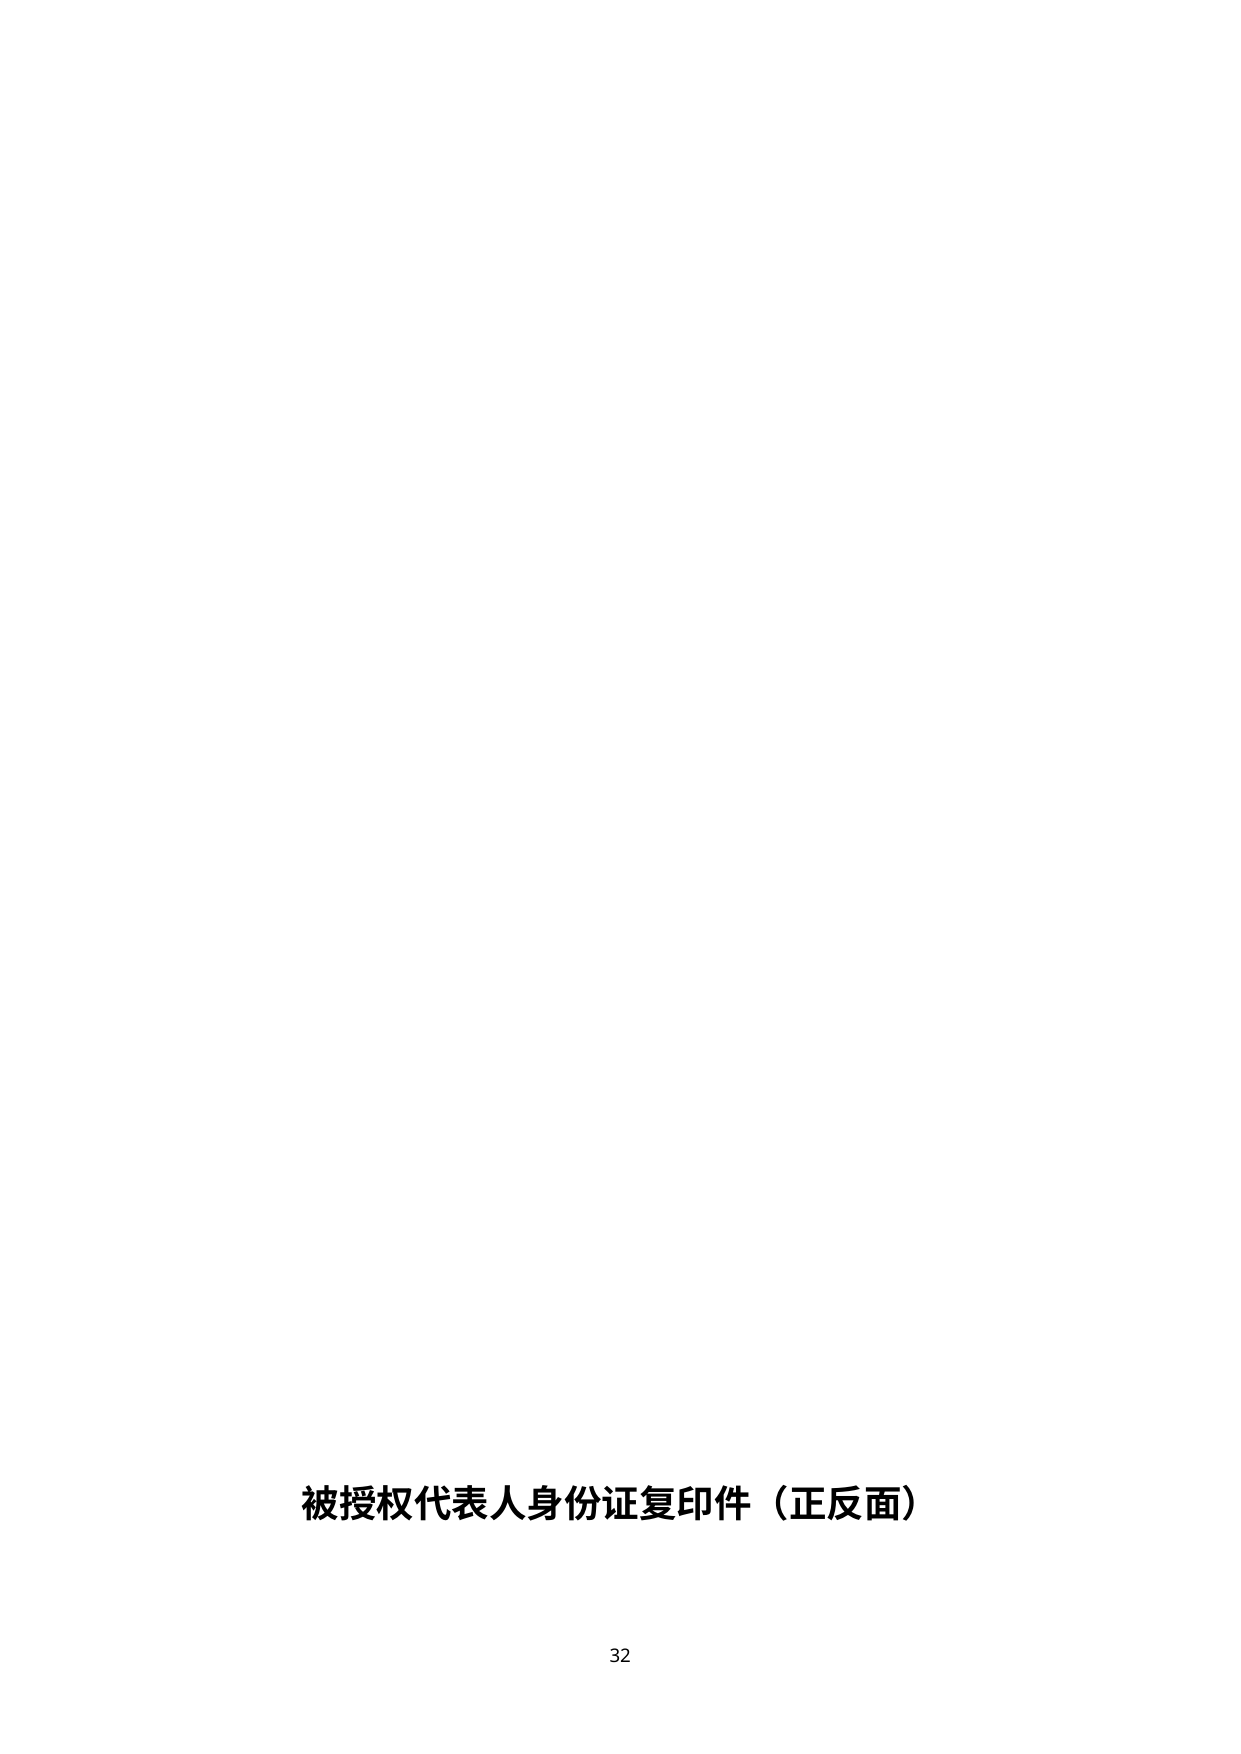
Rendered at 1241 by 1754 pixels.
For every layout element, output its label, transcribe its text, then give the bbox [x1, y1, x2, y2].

text 被授权代表人身份证复印件（正反面） [175, 1468, 1065, 1533]
